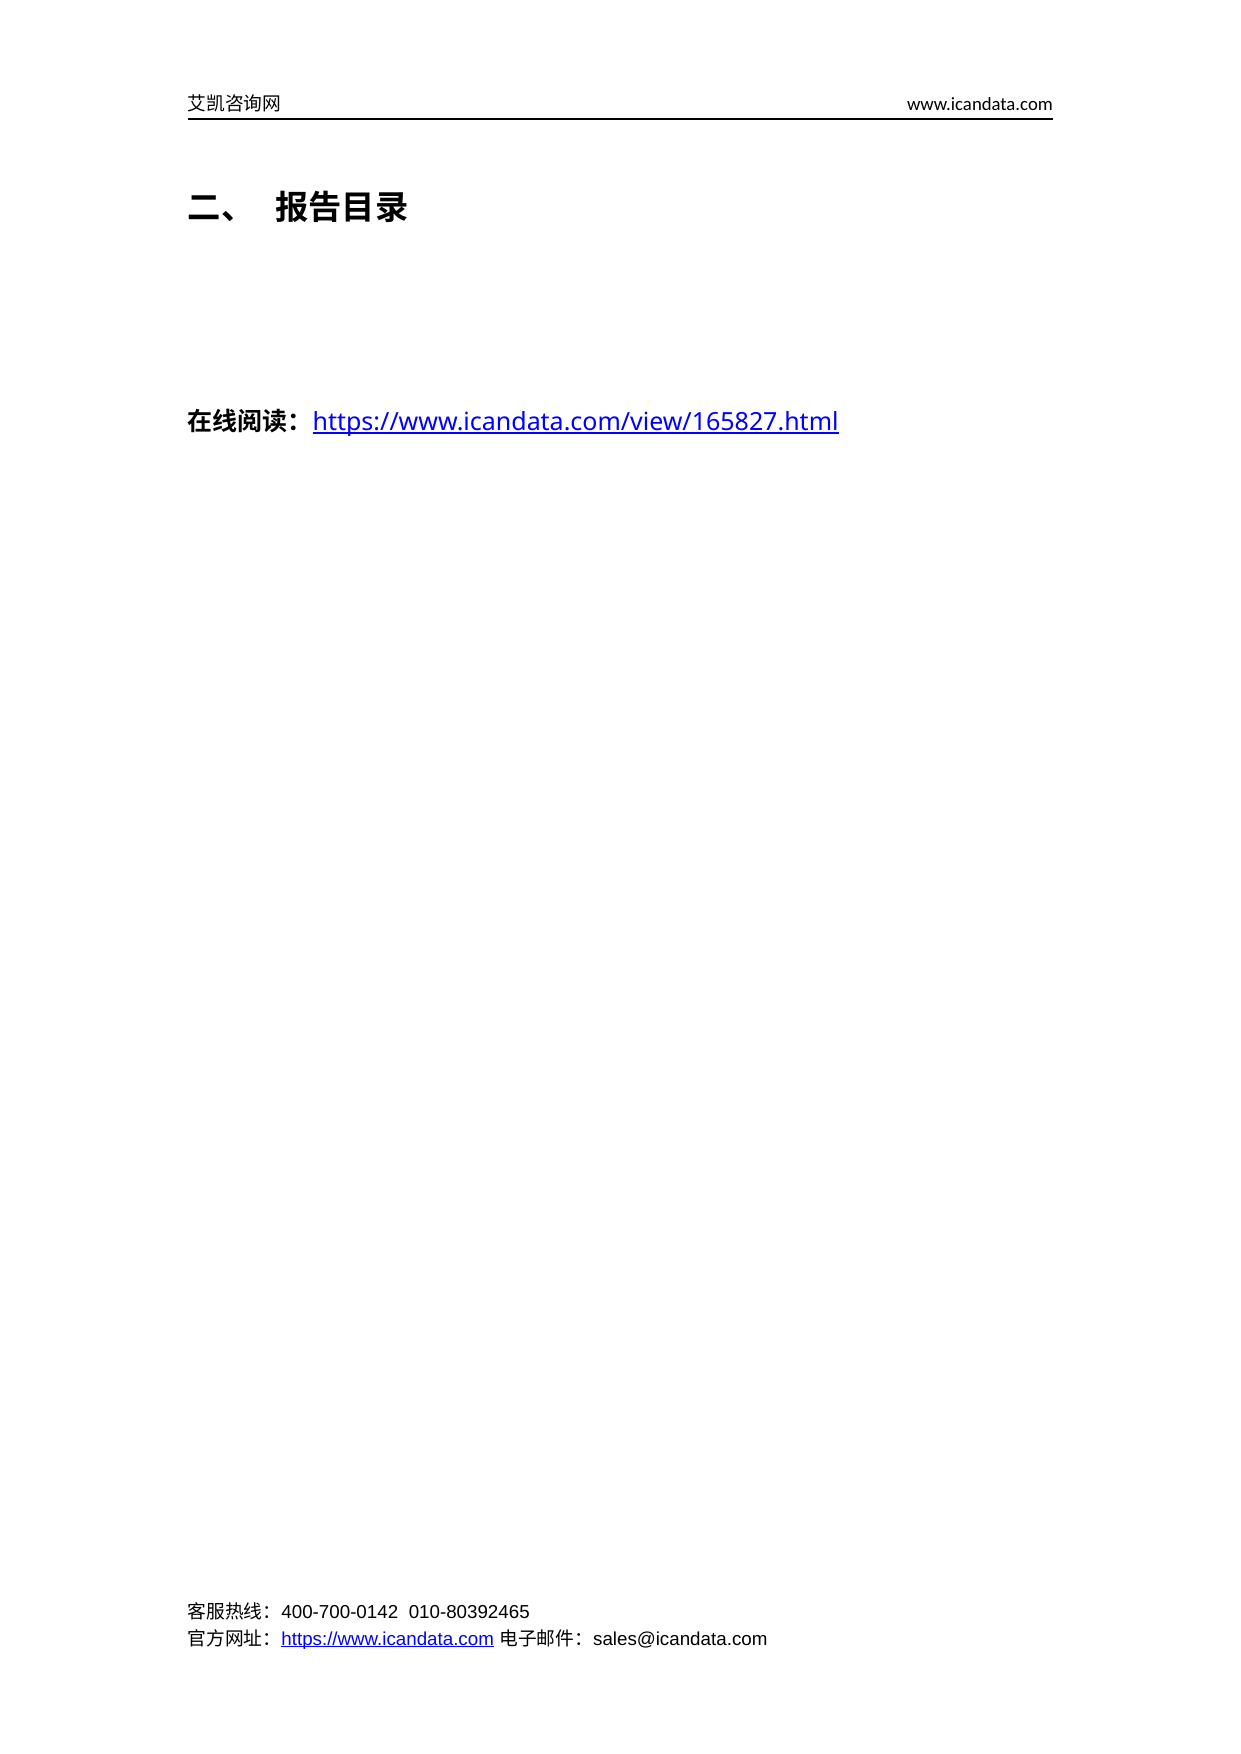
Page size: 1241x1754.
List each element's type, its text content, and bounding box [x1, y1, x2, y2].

subtitle 报告目录 [187, 172, 1053, 237]
text 在线阅读：https://www.icandata.com/view/165827.html [187, 387, 1053, 452]
